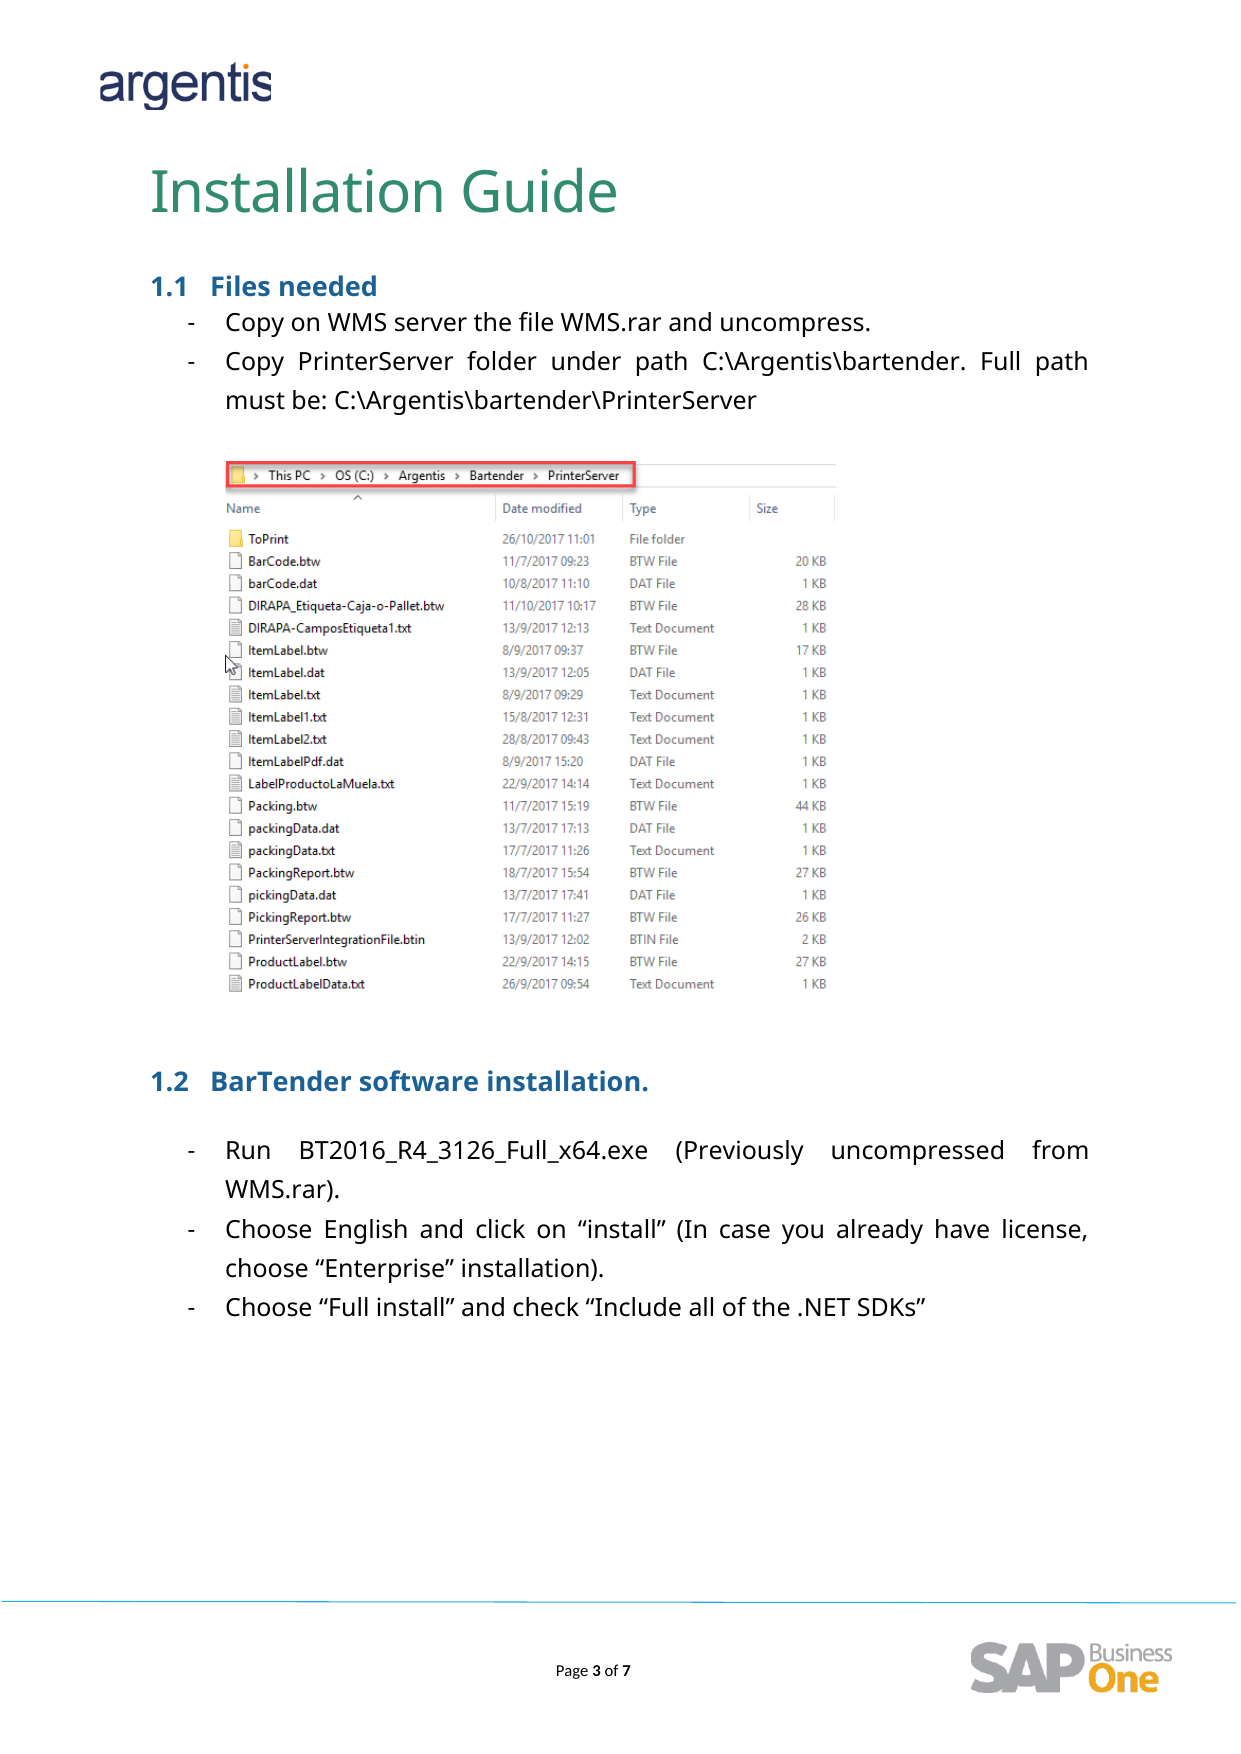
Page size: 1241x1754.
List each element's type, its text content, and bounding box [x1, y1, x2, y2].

list Choose English and click on “install” (In case you already have license, choose “Enterprise” installation). [187, 1211, 1090, 1284]
picture [971, 1642, 1172, 1693]
subtitle Installation Guide [150, 150, 1090, 229]
list Copy PrinterServer folder under path C:\Argentis\bartender. Full path must be: C:\Argentis\bartender\PrinterServer [187, 344, 1090, 417]
list Copy on WMS server the file WMS.rar and uncompress. [187, 304, 1090, 339]
picture [225, 461, 836, 997]
subtitle Files needed [150, 268, 1090, 304]
picture [98, 62, 271, 110]
list Run BT2016_R4_3126_Full_x64.exe (Previously uncompressed from WMS.rar). [187, 1133, 1090, 1206]
list Choose “Full install” and check “Include all of the .NET SDKs” [187, 1290, 1090, 1324]
subtitle BarTender software installation. [150, 1062, 1090, 1099]
